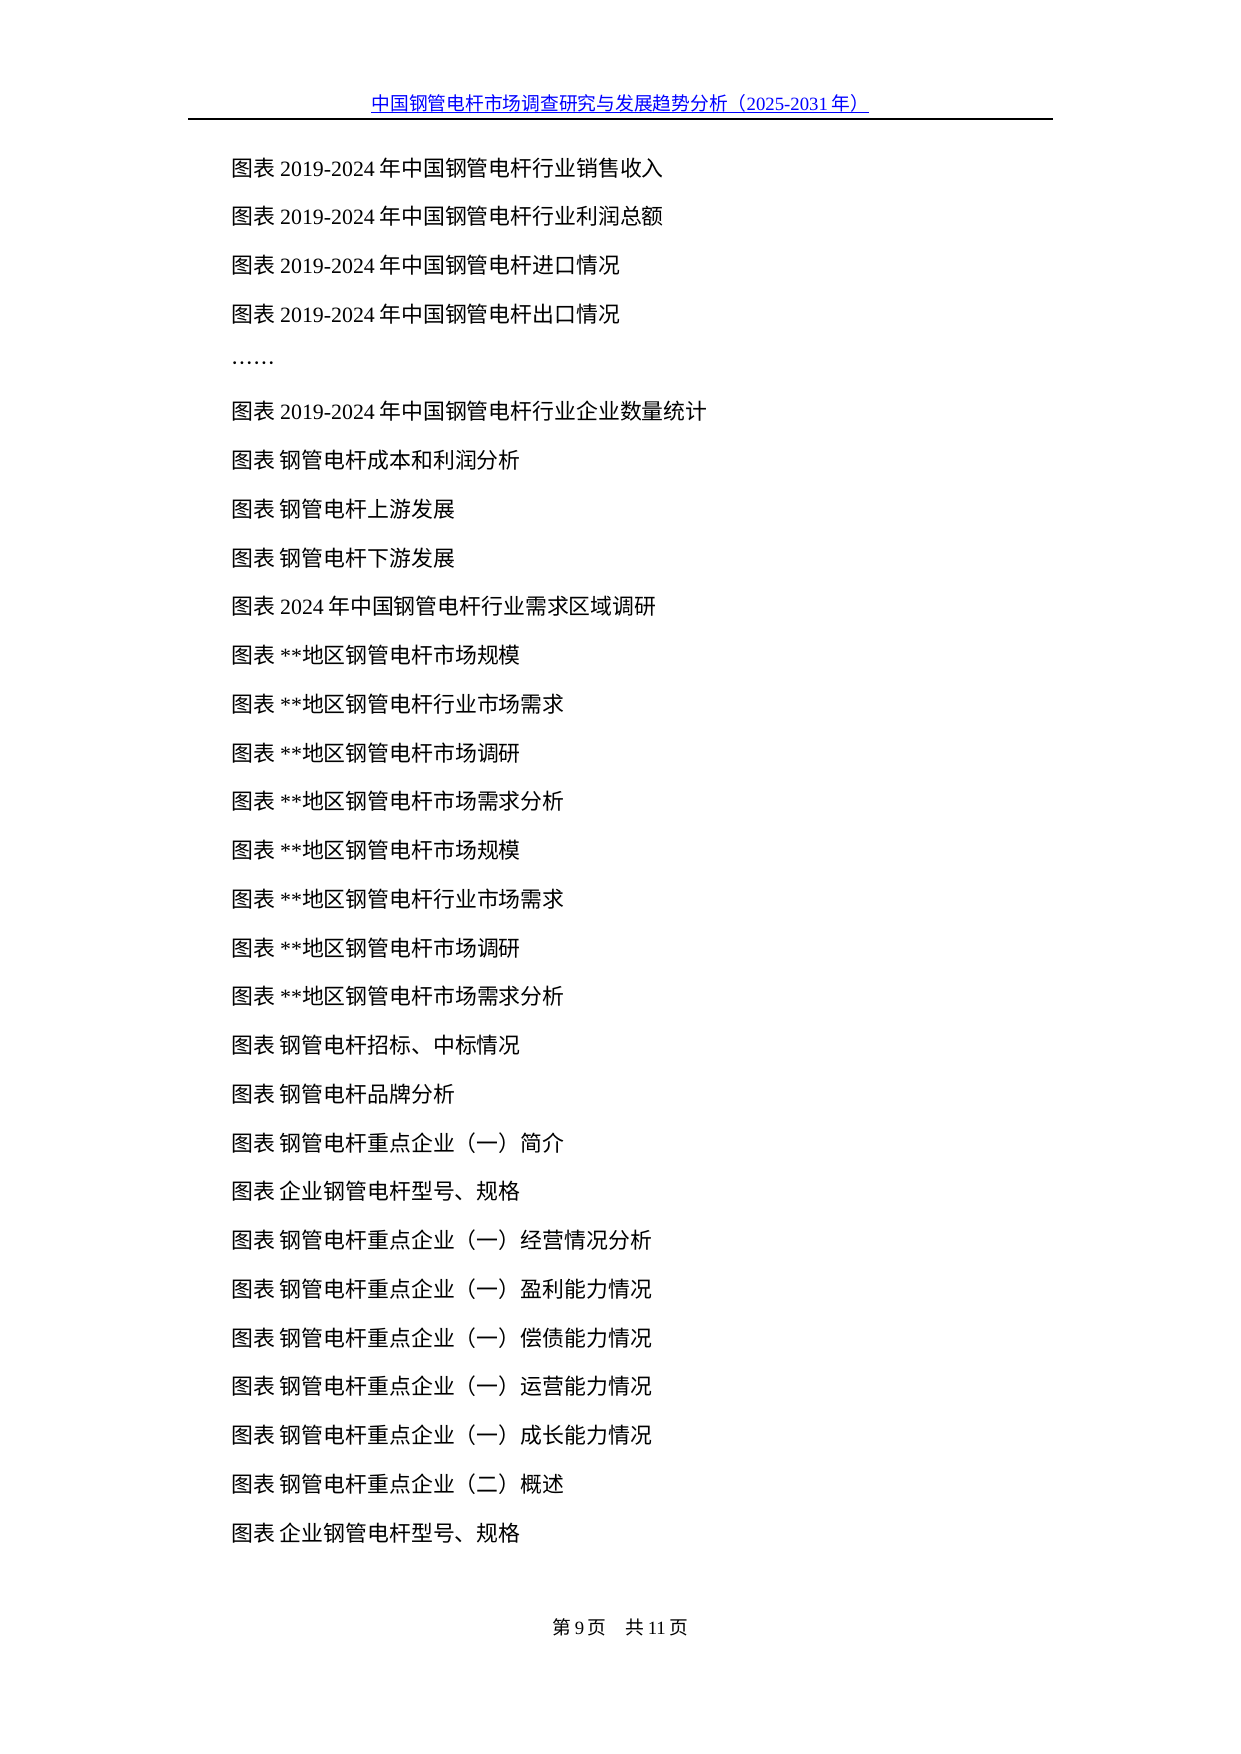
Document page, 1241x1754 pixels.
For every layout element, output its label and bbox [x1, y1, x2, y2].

text [187, 150, 1053, 1548]
